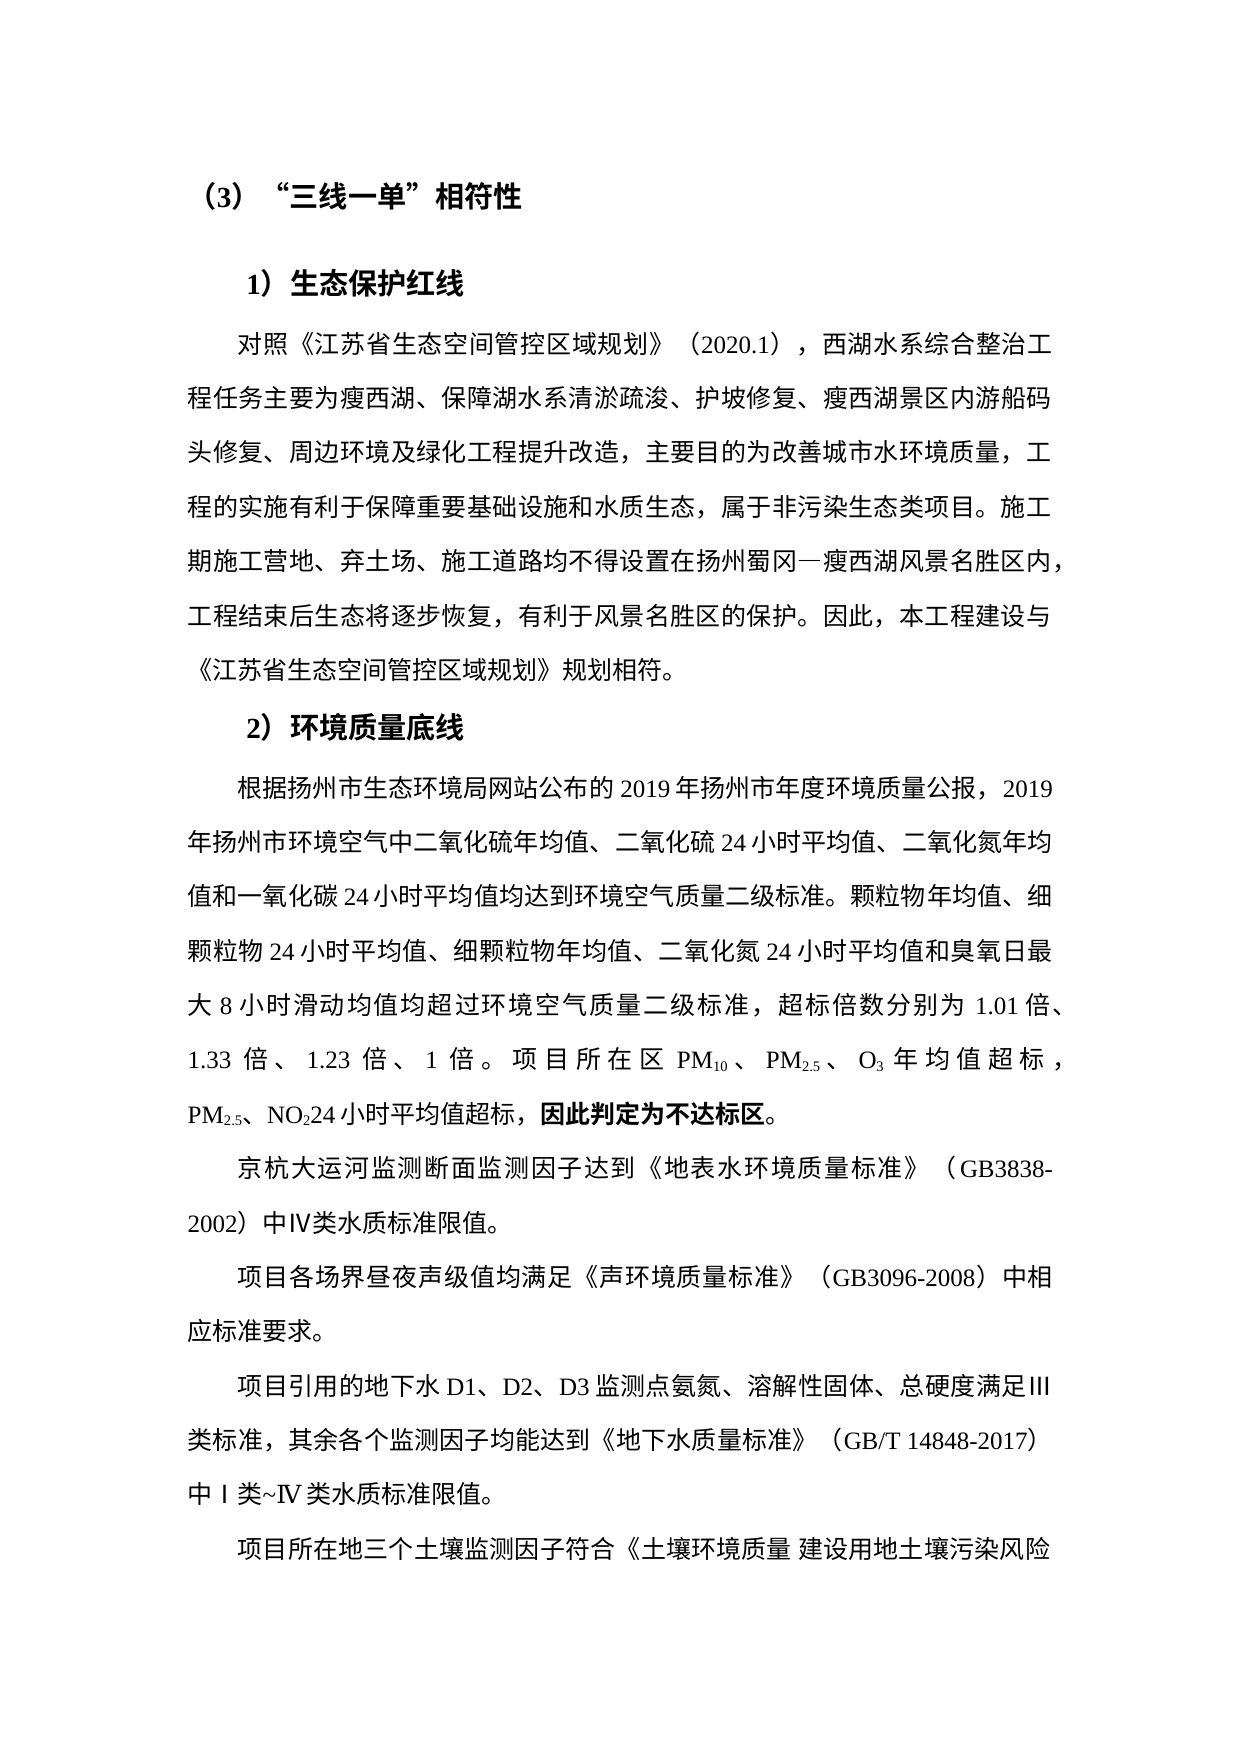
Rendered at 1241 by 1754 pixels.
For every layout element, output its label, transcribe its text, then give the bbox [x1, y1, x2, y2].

text 1）生态保护红线 [187, 261, 1053, 303]
text 对照《江苏省生态空间管控区域规划》（2020.1），西湖水系综合整治工程任务主要为瘦西湖、保障湖水系清淤疏浚、护坡修复、瘦西湖景区内游船码头修复、周边环境及绿化工程提升改造，主要目的为改善城市水环境质量，工程的实施有利于保障重要基础设施和水质生态，属于非污染生态类项目。施工期施工营地、弃土场、施工道路均不得设置在扬州蜀冈—瘦西湖风景名胜区内，工程结束后生态将逐步恢复，有利于风景名胜区的保护。因此，本工程建设与《江苏省生态空间管控区域规划》规划相符。 [187, 324, 1053, 687]
subtitle （3）“三线一单”相符性 [187, 162, 1053, 227]
text 2）环境质量底线 [187, 705, 1053, 747]
text 京杭大运河监测断面监测因子达到《地表水环境质量标准》（GB3838-2002）中Ⅳ类水质标准限值。 [187, 1149, 1053, 1239]
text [187, 1529, 1053, 1566]
text 根据扬州市生态环境局网站公布的2019年扬州市年度环境质量公报，2019年扬州市环境空气中二氧化硫年均值、二氧化硫24小时平均值、二氧化氮年均值和一氧化碳24小时平均值均达到环境空气质量二级标准。颗粒物年均值、细颗粒物24小时平均值、细颗粒物年均值、二氧化氮24小时平均值和臭氧日最大8小时滑动均值均超过环境空气质量二级标准，超标倍数分别为1.01倍、1.33倍、1.23倍、1倍。项目所在区PM10、PM2.5、O3年均值超标，PM2.5、NO224小时平均值超标，因此判定为不达标区。 [187, 768, 1053, 1131]
text 项目各场界昼夜声级值均满足《声环境质量标准》（GB3096-2008）中相应标准要求。 [187, 1257, 1053, 1348]
text 项目引用的地下水D1、D2、D3监测点氨氮、溶解性固体、总硬度满足Ⅲ类标准，其余各个监测因子均能达到《地下水质量标准》（GB/T 14848-2017）中Ⅰ类~Ⅳ类水质标准限值。 [187, 1366, 1053, 1511]
